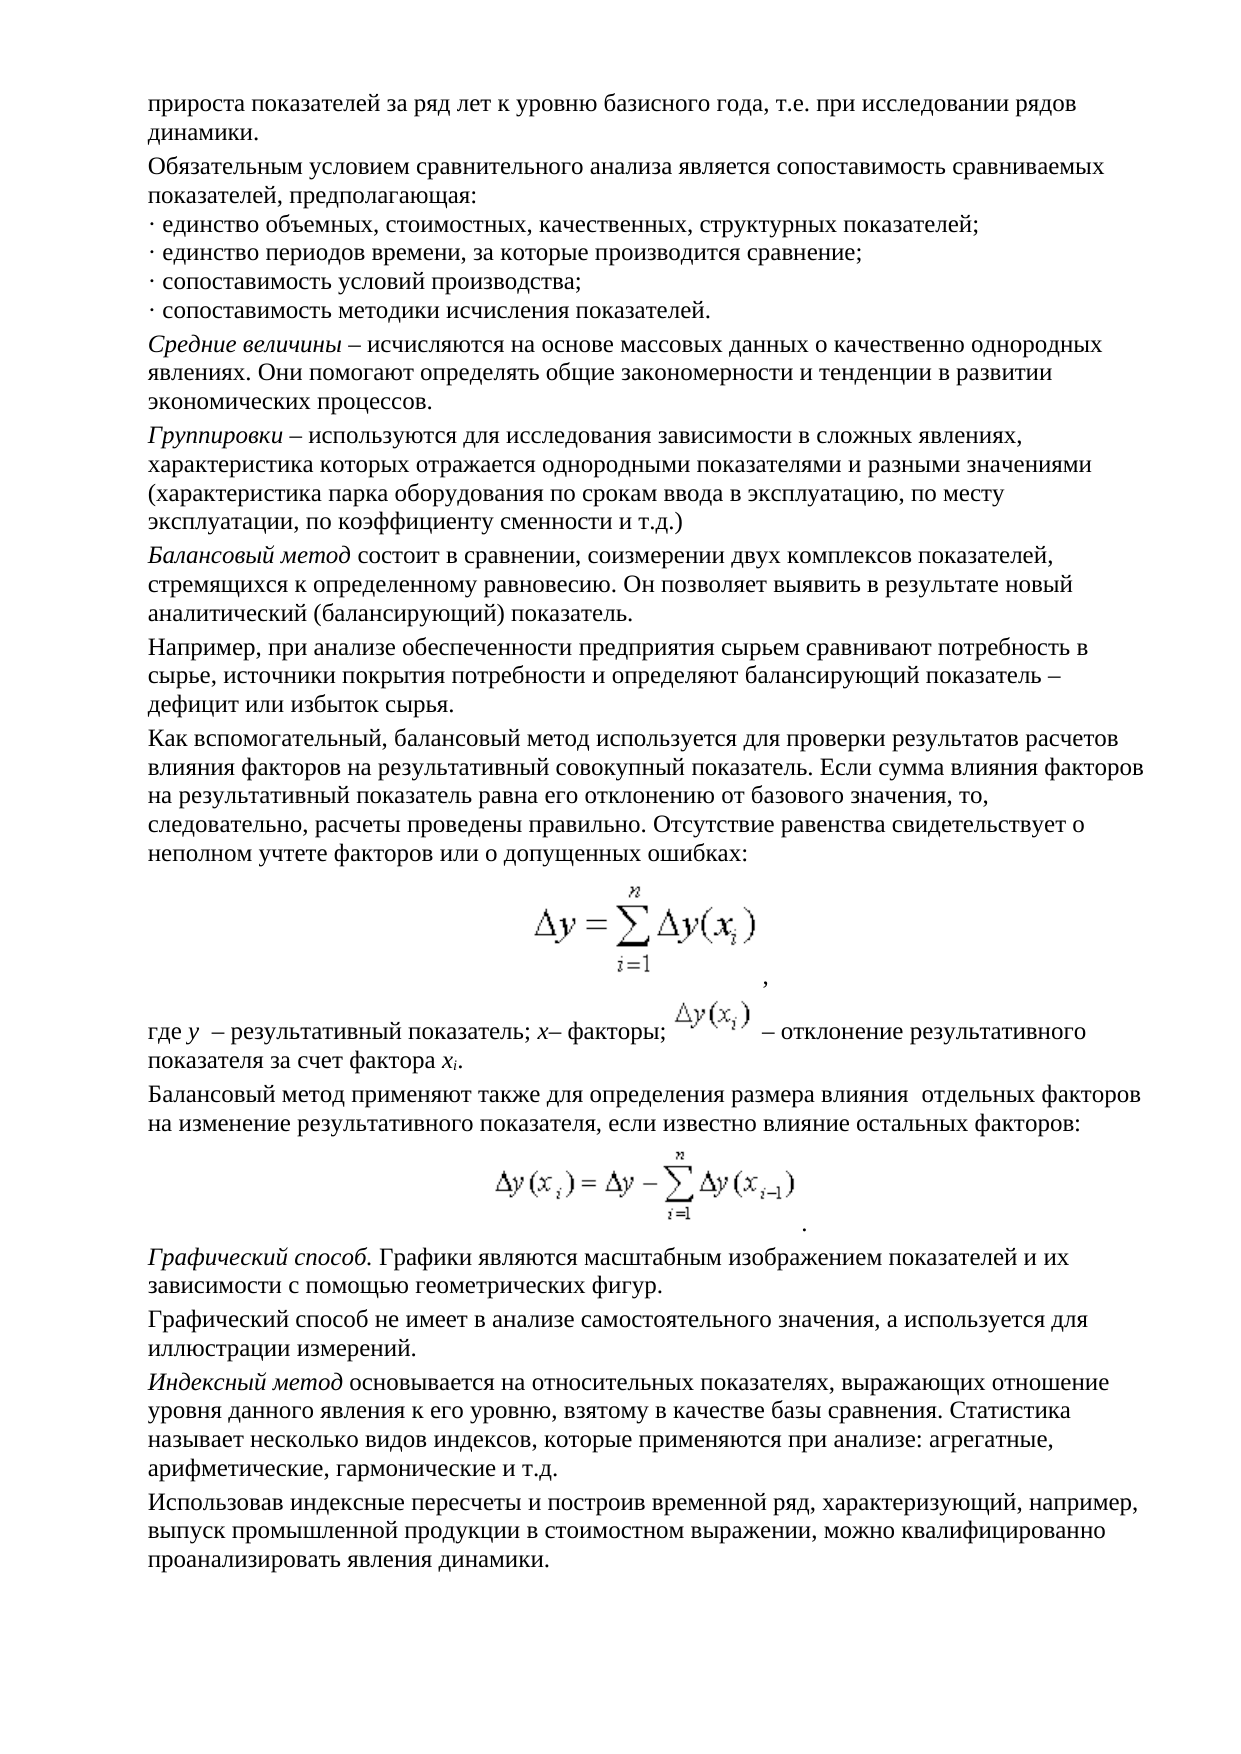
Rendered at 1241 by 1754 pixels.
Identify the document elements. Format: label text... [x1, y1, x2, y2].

text Графический способ не имеет в анализе самостоятельного значения, а используется для иллюстрации измерений. [148, 1304, 1152, 1362]
text Балансовый метод применяют также для определения размера влияния отдельных факторов на изменение результативного показателя, если известно влияние остальных факторов: [148, 1079, 1152, 1136]
text , [148, 872, 1152, 990]
text Графический способ. Графики являются масштабным изображением показателей и их зависимости с помощью геометрических фигур. [148, 1242, 1152, 1299]
text Индексный метод основывается на относительных показателях, выражающих отношение уровня данного явления к его уровню, взятому в качестве базы сравнения. Статистика называет несколько видов индексов, которые применяются при анализе: агрегатные, арифметические, гармонические и т.д. [148, 1367, 1152, 1482]
text Группировки – используются для исследования зависимости в сложных явлениях, характеристика которых отражается однородными показателями и разными значениями (характеристика парка оборудования по срокам ввода в эксплуатацию, по месту эксплуатации, по коэффициенту сменности и т.д.) [148, 420, 1152, 535]
text Как вспомогательный, балансовый метод используется для проверки результатов расчетов влияния факторов на результативный совокупный показатель. Если сумма влияния факторов на результативный показатель равна его отклонению от базового значения, то, следовательно, расчеты проведены правильно. Отсутствие равенства свидетельствует о неполном учтете факторов или о допущенных ошибках: [148, 723, 1152, 867]
picture [672, 995, 756, 1035]
text Использовав индексные пересчеты и построив временной ряд, характеризующий, например, выпуск промышленной продукции в стоимостном выражении, можно квалифицированно проанализировать явления динамики. [148, 1487, 1152, 1573]
picture [491, 1141, 802, 1226]
text Например, при анализе обеспеченности предприятия сырьем сравнивают потребность в сырье, источники покрытия потребности и определяют балансирующий показатель – дефицит или избыток сырья. [148, 632, 1152, 718]
picture [530, 871, 763, 980]
text Балансовый метод состоит в сравнении, соизмерении двух комплексов показателей, стремящихся к определенному равновесию. Он позволяет выявить в результате новый аналитический (балансирующий) показатель. [148, 540, 1152, 626]
text Средние величины – исчисляются на основе массовых данных о качественно однородных явлениях. Они помогают определять общие закономерности и тенденции в развитии экономических процессов. [148, 329, 1152, 415]
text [148, 88, 1152, 146]
text Обязательным условием сравнительного анализа является сопоставимость сравниваемых показателей, предполагающая: · единство объемных, стоимостных, качественных, структурных показателей; · единство периодов времени, за которые производится сравнение; · сопоставимость условий производства; · сопоставимость методики исчисления показателей. [148, 151, 1152, 324]
text где у – результативный показатель; x– факторы; – отклонение результативного показателя за счет фактора хi. [148, 995, 1152, 1074]
